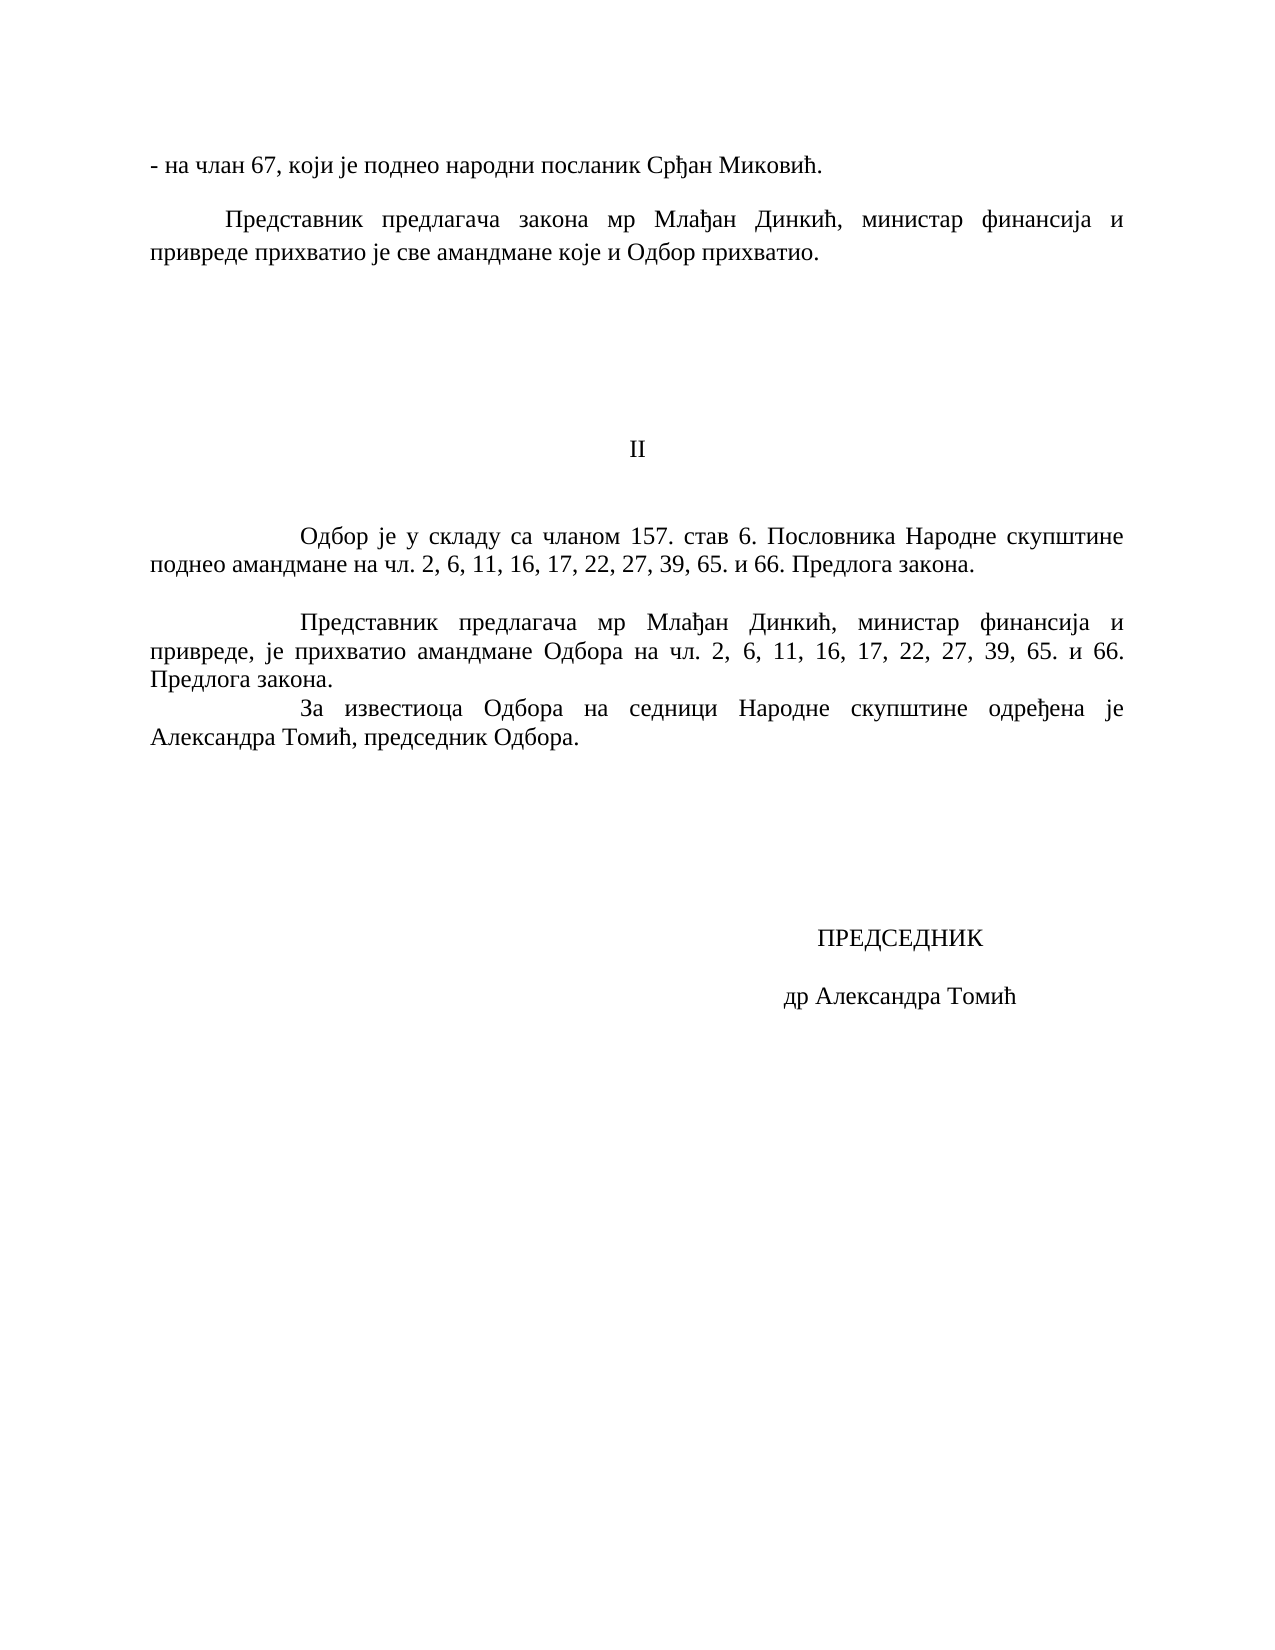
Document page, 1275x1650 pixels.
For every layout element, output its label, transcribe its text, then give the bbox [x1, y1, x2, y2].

text Представник предлагача мр Млађан Динкић, министар финансија и привреде, је прихватио амандмане Одбора на чл. 2, 6, 11, 16, 17, 22, 27, 39, 65. и 66. Предлога закона. [150, 607, 1125, 693]
text Одбор је у складу са чланом 157. став 6. Пословника Народне скупштине поднео амандмане на чл. 2, 6, 11, 16, 17, 22, 27, 39, 65. и 66. Предлога закона. [150, 521, 1125, 578]
text За известиоца Одбора на седници Народне скупштине одређена је Александра Томић, председник Одбора. [150, 693, 1125, 751]
text Представник предлагача закона мр Млађан Динкић, министар финансија и привреде прихватио је све амандмане које и Одбор прихватио. [150, 204, 1125, 266]
text - на члан 67, који је поднео народни посланик Срђан Миковић. [150, 150, 1125, 179]
text др Александра Томић [150, 981, 1125, 1009]
text II [150, 434, 1125, 463]
text ПРЕДСЕДНИК [150, 923, 1125, 952]
